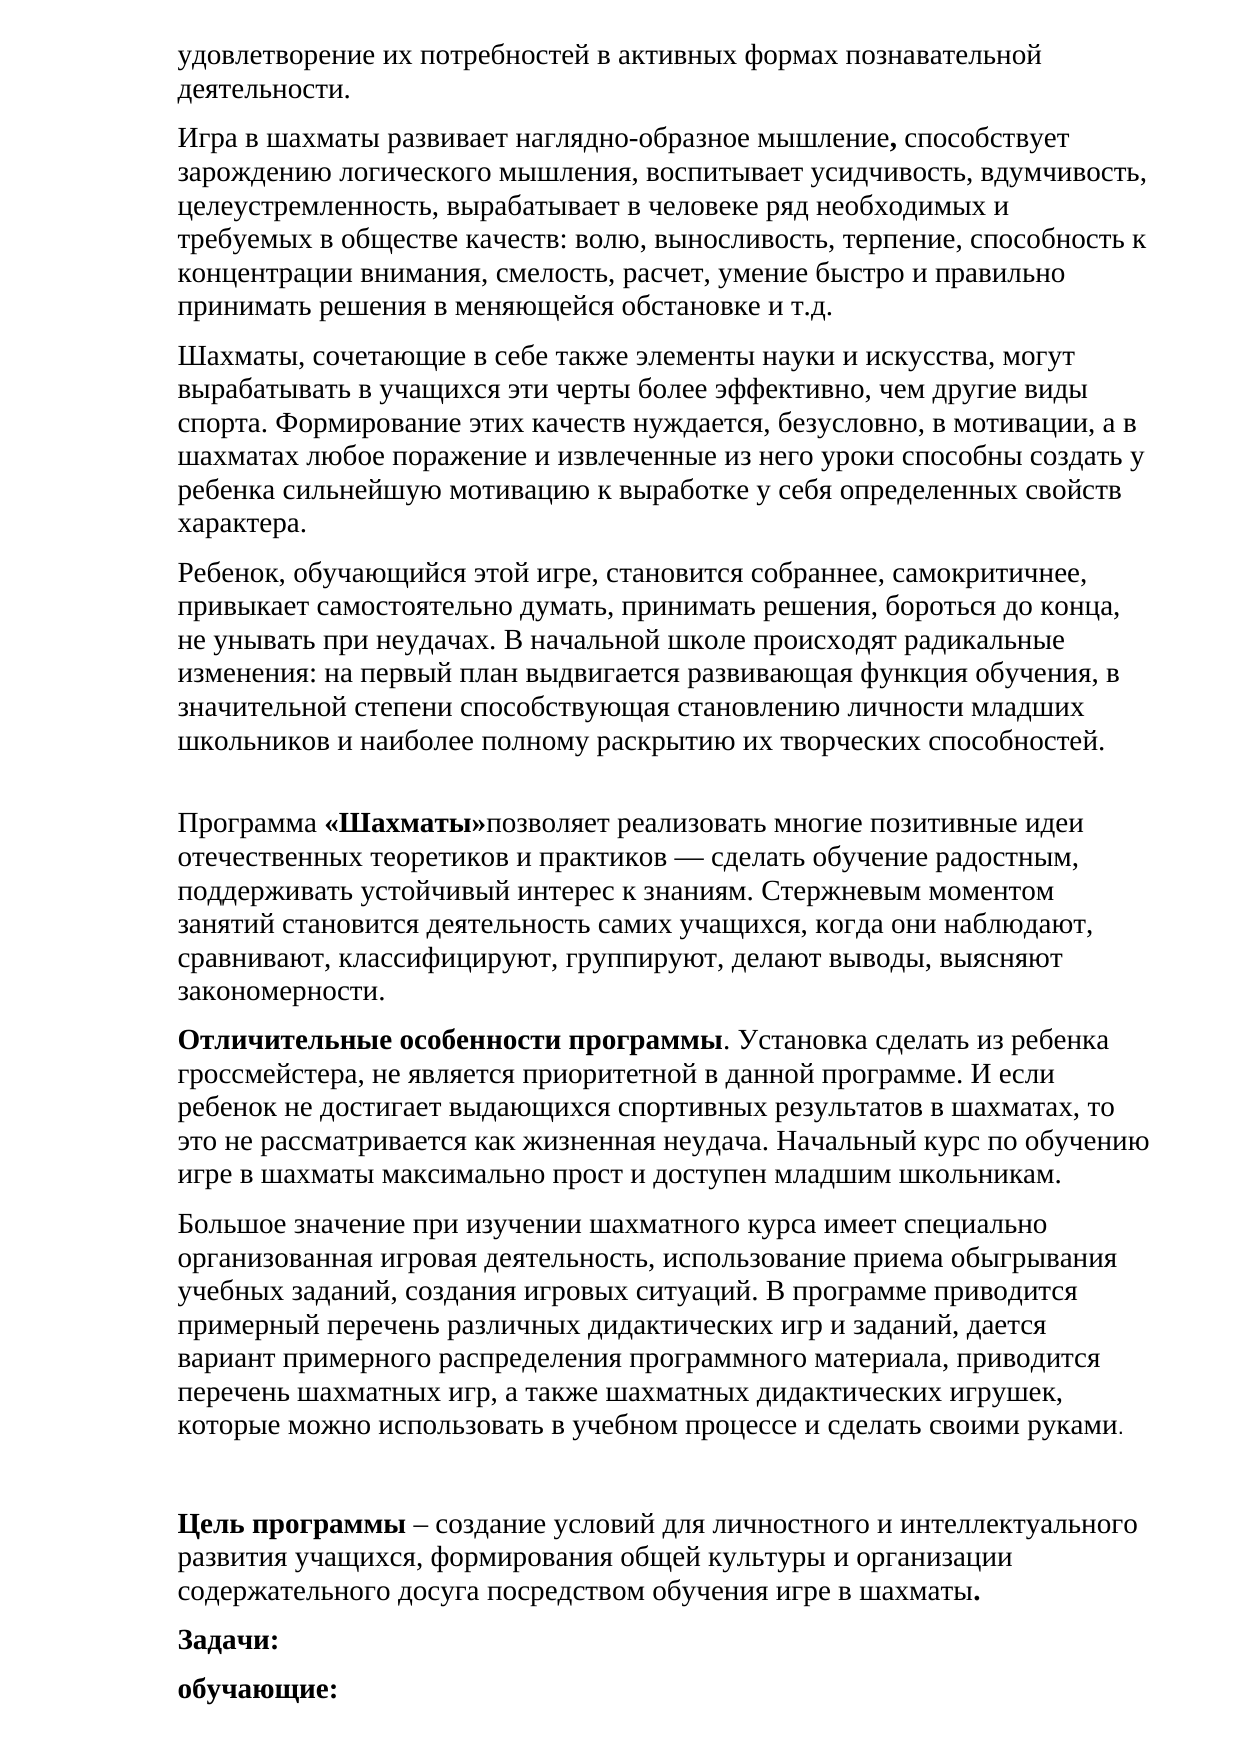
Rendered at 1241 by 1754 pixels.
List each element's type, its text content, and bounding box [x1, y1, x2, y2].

text Задачи: [177, 1622, 1152, 1656]
text Цель программы – создание условий для личностного и интеллектуального развития учащихся, формирования общей культуры и организации содержательного досуга посредством обучения игре в шахматы. [177, 1506, 1152, 1607]
text Отличительные особенности программы. Установка сделать из ребенка гроссмейстера, не является приоритетной в данной программе. И если ребенок не достигает выдающихся спортивных результатов в шахматах, то это не рассматривается как жизненная неудача. Начальный курс по обучению игре в шахматы максимально прост и доступен младшим школьникам. [177, 1022, 1152, 1190]
text Шахматы, сочетающие в себе также элементы науки и искусства, могут вырабатывать в учащихся эти черты более эффективно, чем другие виды спорта. Формирование этих качеств нуждается, безусловно, в мотивации, а в шахматах любое поражение и извлеченные из него уроки способны создать у ребенка сильнейшую мотивацию к выработке у себя определенных свойств характера. [177, 338, 1152, 539]
text Ребенок, обучающийся этой игре, становится собраннее, самокритичнее, привыкает самостоятельно думать, принимать решения, бороться до конца, не унывать при неудачах. В начальной школе происходят радикальные изменения: на первый план выдвигается развивающая функция обучения, в значительной степени способствующая становлению личности младших школьников и наиболее полному раскрытию их творческих способностей. [177, 555, 1152, 756]
text Игра в шахматы развивает наглядно-образное мышление, способствует зарождению логического мышления, воспитывает усидчивость, вдумчивость, целеустремленность, вырабатывает в человеке ряд необходимых и требуемых в обществе качеств: волю, выносливость, терпение, способность к концентрации внимания, смелость, расчет, умение быстро и правильно принимать решения в меняющейся обстановке и т.д. [177, 121, 1152, 322]
text Программа «Шахматы»позволяет реализовать многие позитивные идеи отечественных теоретиков и практиков — сделать обучение радостным, поддерживать устойчивый интерес к знаниям. Стержневым моментом занятий становится деятельность самих учащихся, когда они наблюдают, сравнивают, классифицируют, группируют, делают выводы, выясняют закономерности. [177, 806, 1152, 1007]
text обучающие: [177, 1671, 1152, 1705]
text Большое значение при изучении шахматного курса имеет специально организованная игровая деятельность, использование приема обыгрывания учебных заданий, создания игровых ситуаций. В программе приводится примерный перечень различных дидактических игр и заданий, дается вариант примерного распределения программного материала, приводится перечень шахматных игр, а также шахматных дидактических игрушек, которые можно использовать в учебном процессе и сделать своими руками. [177, 1206, 1152, 1441]
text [177, 37, 1152, 104]
